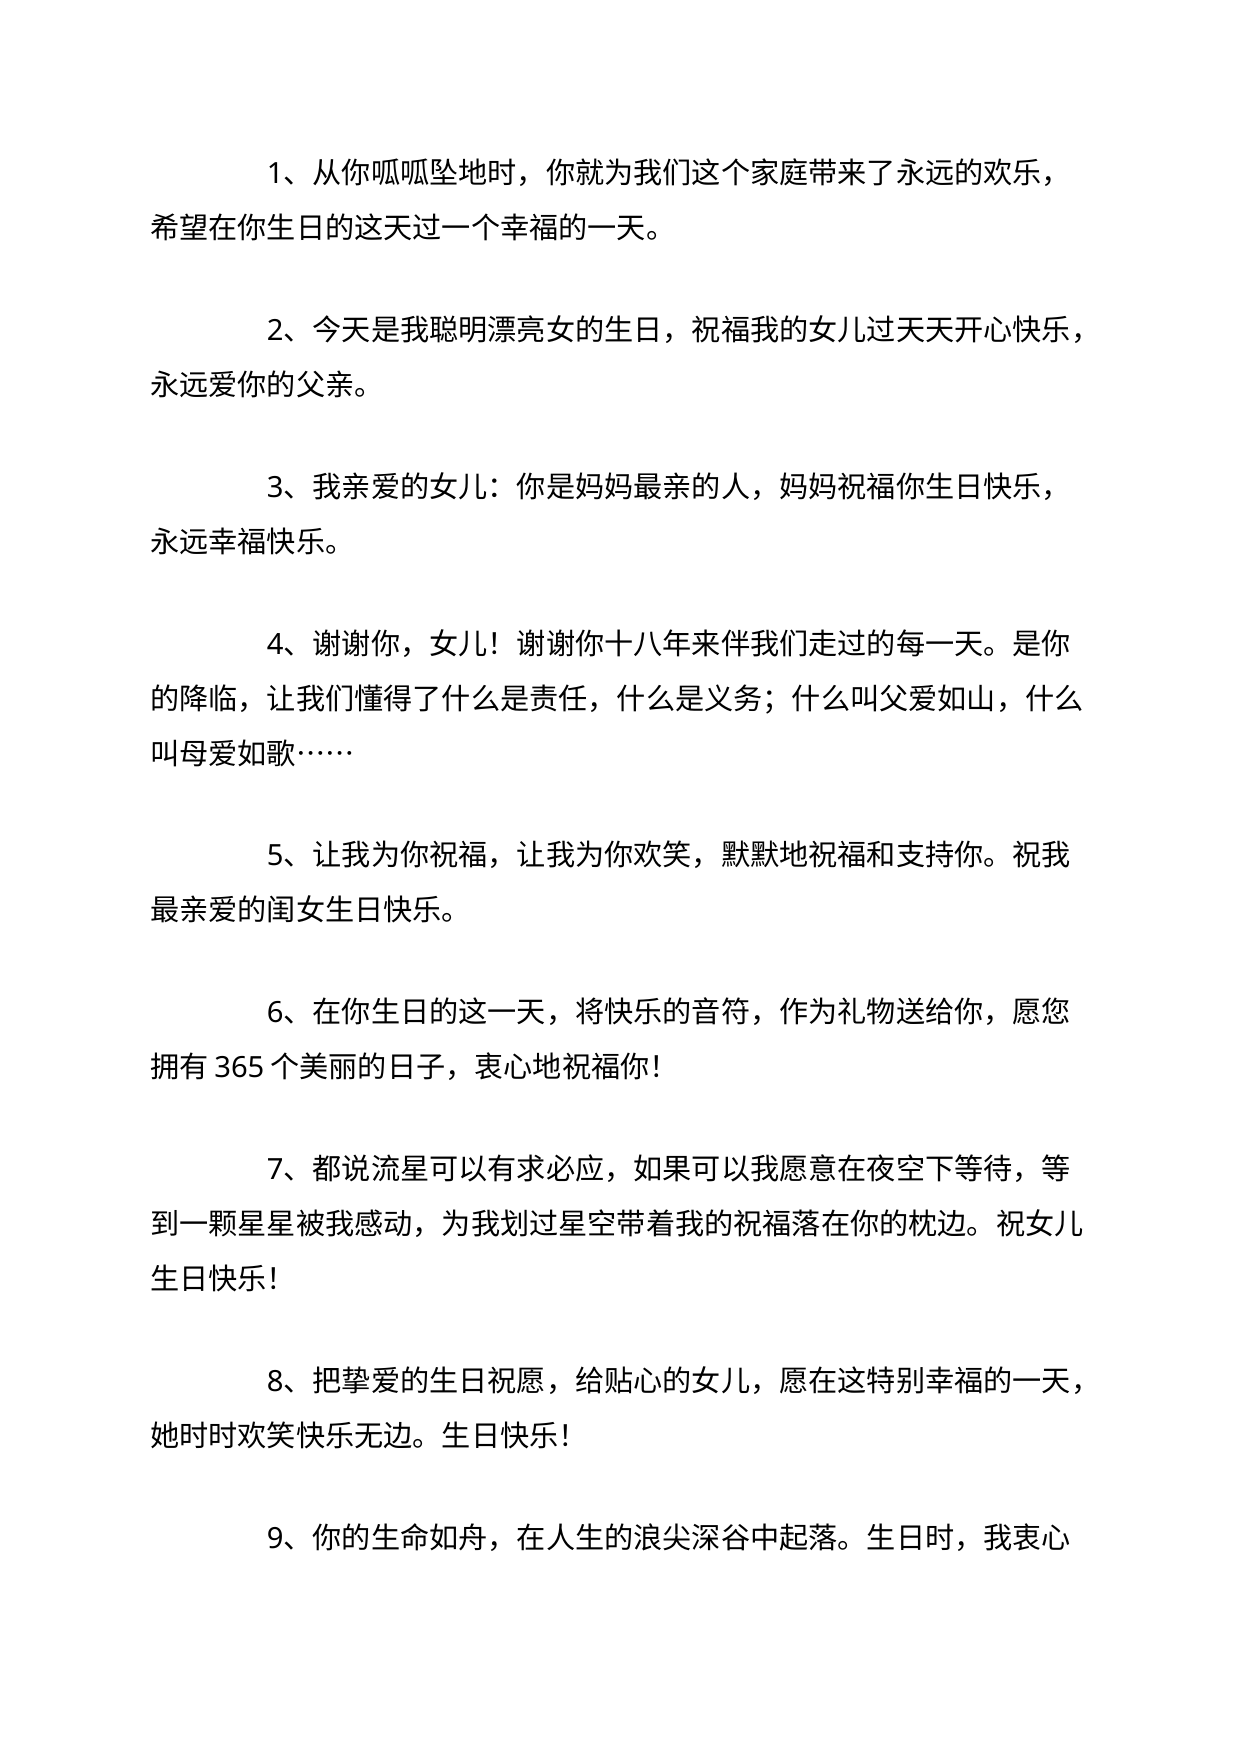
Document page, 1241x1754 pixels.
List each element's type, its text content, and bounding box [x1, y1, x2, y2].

text 6、在你生日的这一天，将快乐的音符，作为礼物送给你，愿您拥有365个美丽的日子，衷心地祝福你！ [150, 989, 1090, 1086]
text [150, 1514, 1090, 1557]
text 3、我亲爱的女儿：你是妈妈最亲的人，妈妈祝福你生日快乐，永远幸福快乐。 [150, 463, 1090, 561]
text 1、从你呱呱坠地时，你就为我们这个家庭带来了永远的欢乐，希望在你生日的这天过一个幸福的一天。 [150, 150, 1090, 247]
text 4、谢谢你，女儿！谢谢你十八年来伴我们走过的每一天。是你的降临，让我们懂得了什么是责任，什么是义务；什么叫父爱如山，什么叫母爱如歌…… [150, 620, 1090, 772]
text 7、都说流星可以有求必应，如果可以我愿意在夜空下等待，等到一颗星星被我感动，为我划过星空带着我的祝福落在你的枕边。祝女儿生日快乐！ [150, 1146, 1090, 1298]
text 8、把挚爱的生日祝愿，给贴心的女儿，愿在这特别幸福的一天，她时时欢笑快乐无边。生日快乐！ [150, 1357, 1090, 1455]
text 5、让我为你祝福，让我为你欢笑，默默地祝福和支持你。祝我最亲爱的闺女生日快乐。 [150, 832, 1090, 929]
text 2、今天是我聪明漂亮女的生日，祝福我的女儿过天天开心快乐，永远爱你的父亲。 [150, 307, 1090, 404]
